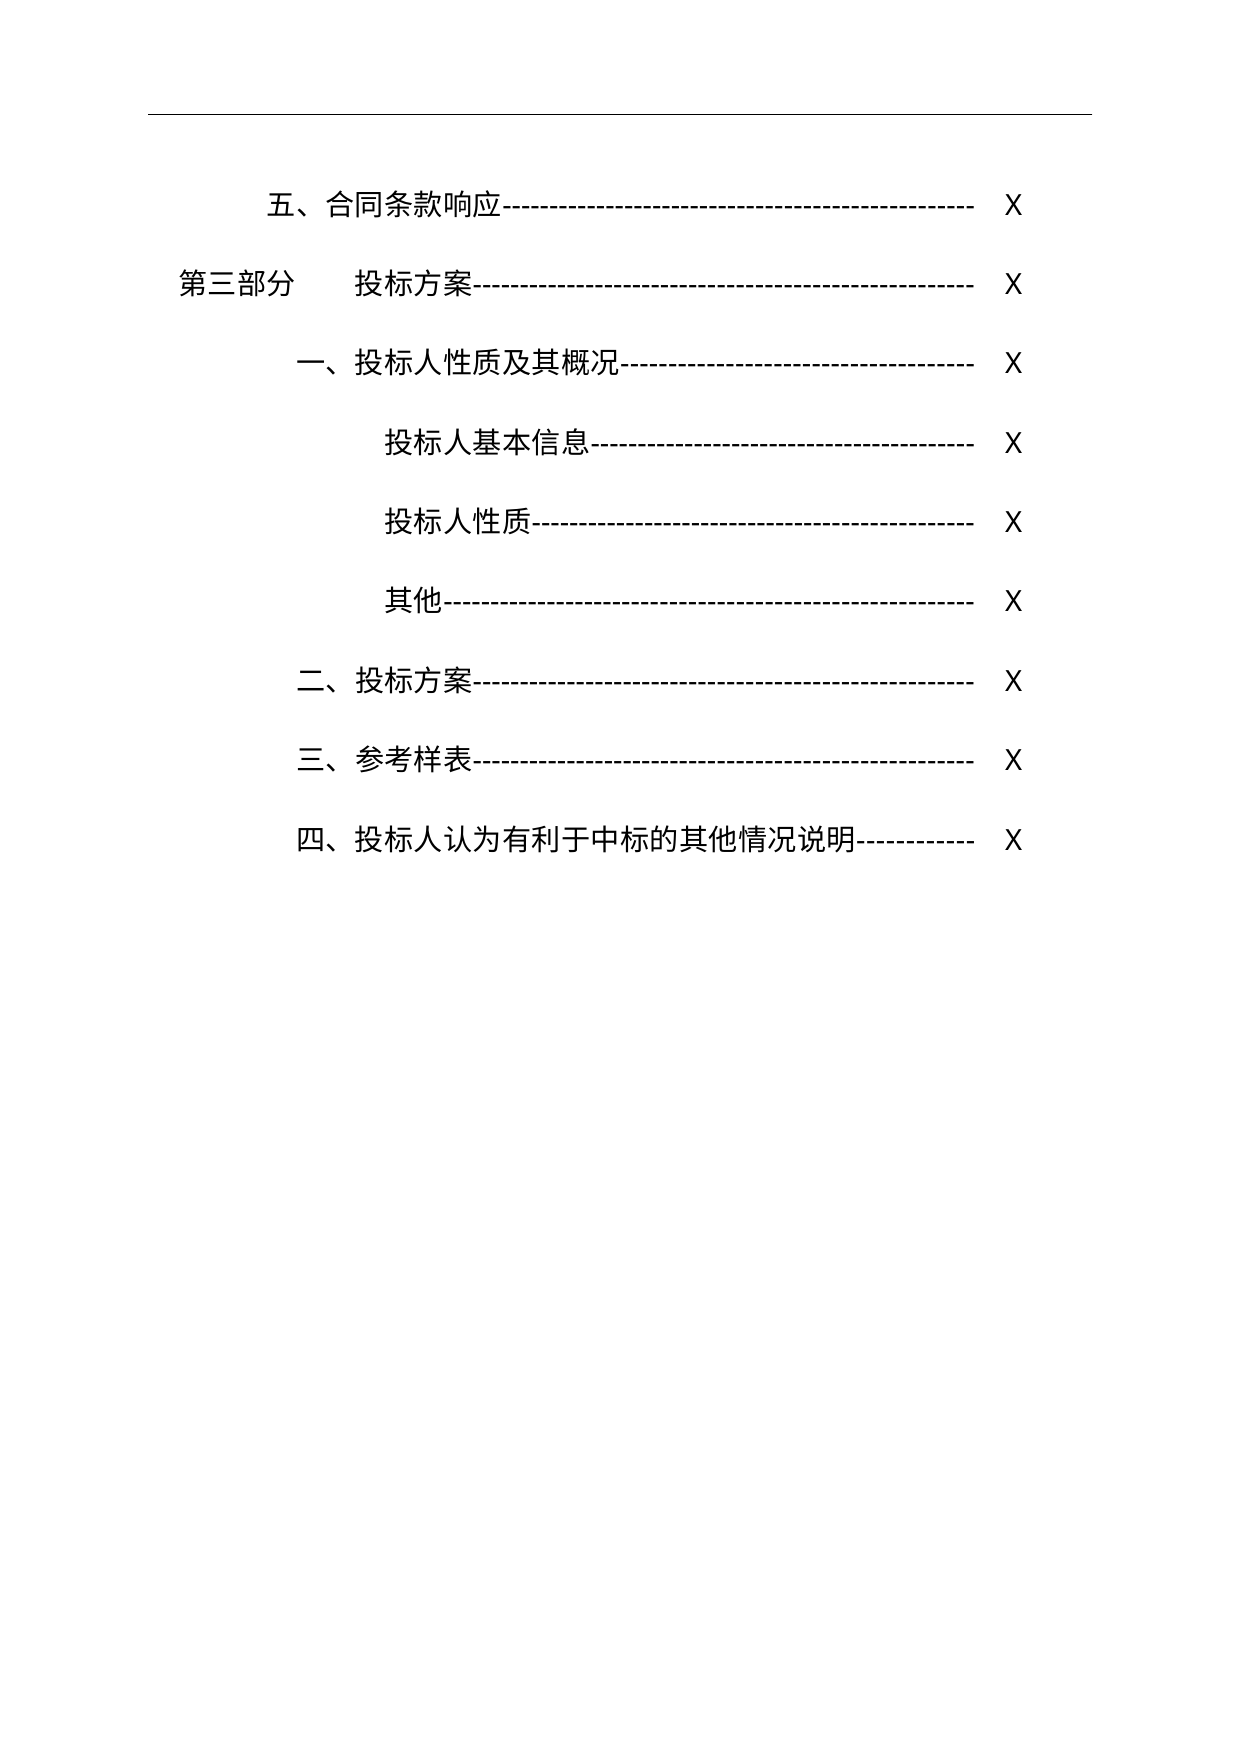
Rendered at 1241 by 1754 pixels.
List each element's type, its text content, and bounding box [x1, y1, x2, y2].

text 四、投标人认为有利于中标的其他情况说明 X [148, 798, 1003, 877]
text 第三部分 投标方案 X [148, 242, 1003, 321]
list 参考样表 X [148, 718, 1003, 798]
text 投标人基本信息 X [148, 401, 1003, 480]
text 一、投标人性质及其概况 X [148, 321, 1003, 401]
text 投标人性质 X [148, 480, 1003, 559]
text 其他 X [148, 559, 1003, 639]
list 投标方案 X [148, 639, 1003, 718]
text 五、合同条款响应 X [207, 163, 1003, 242]
